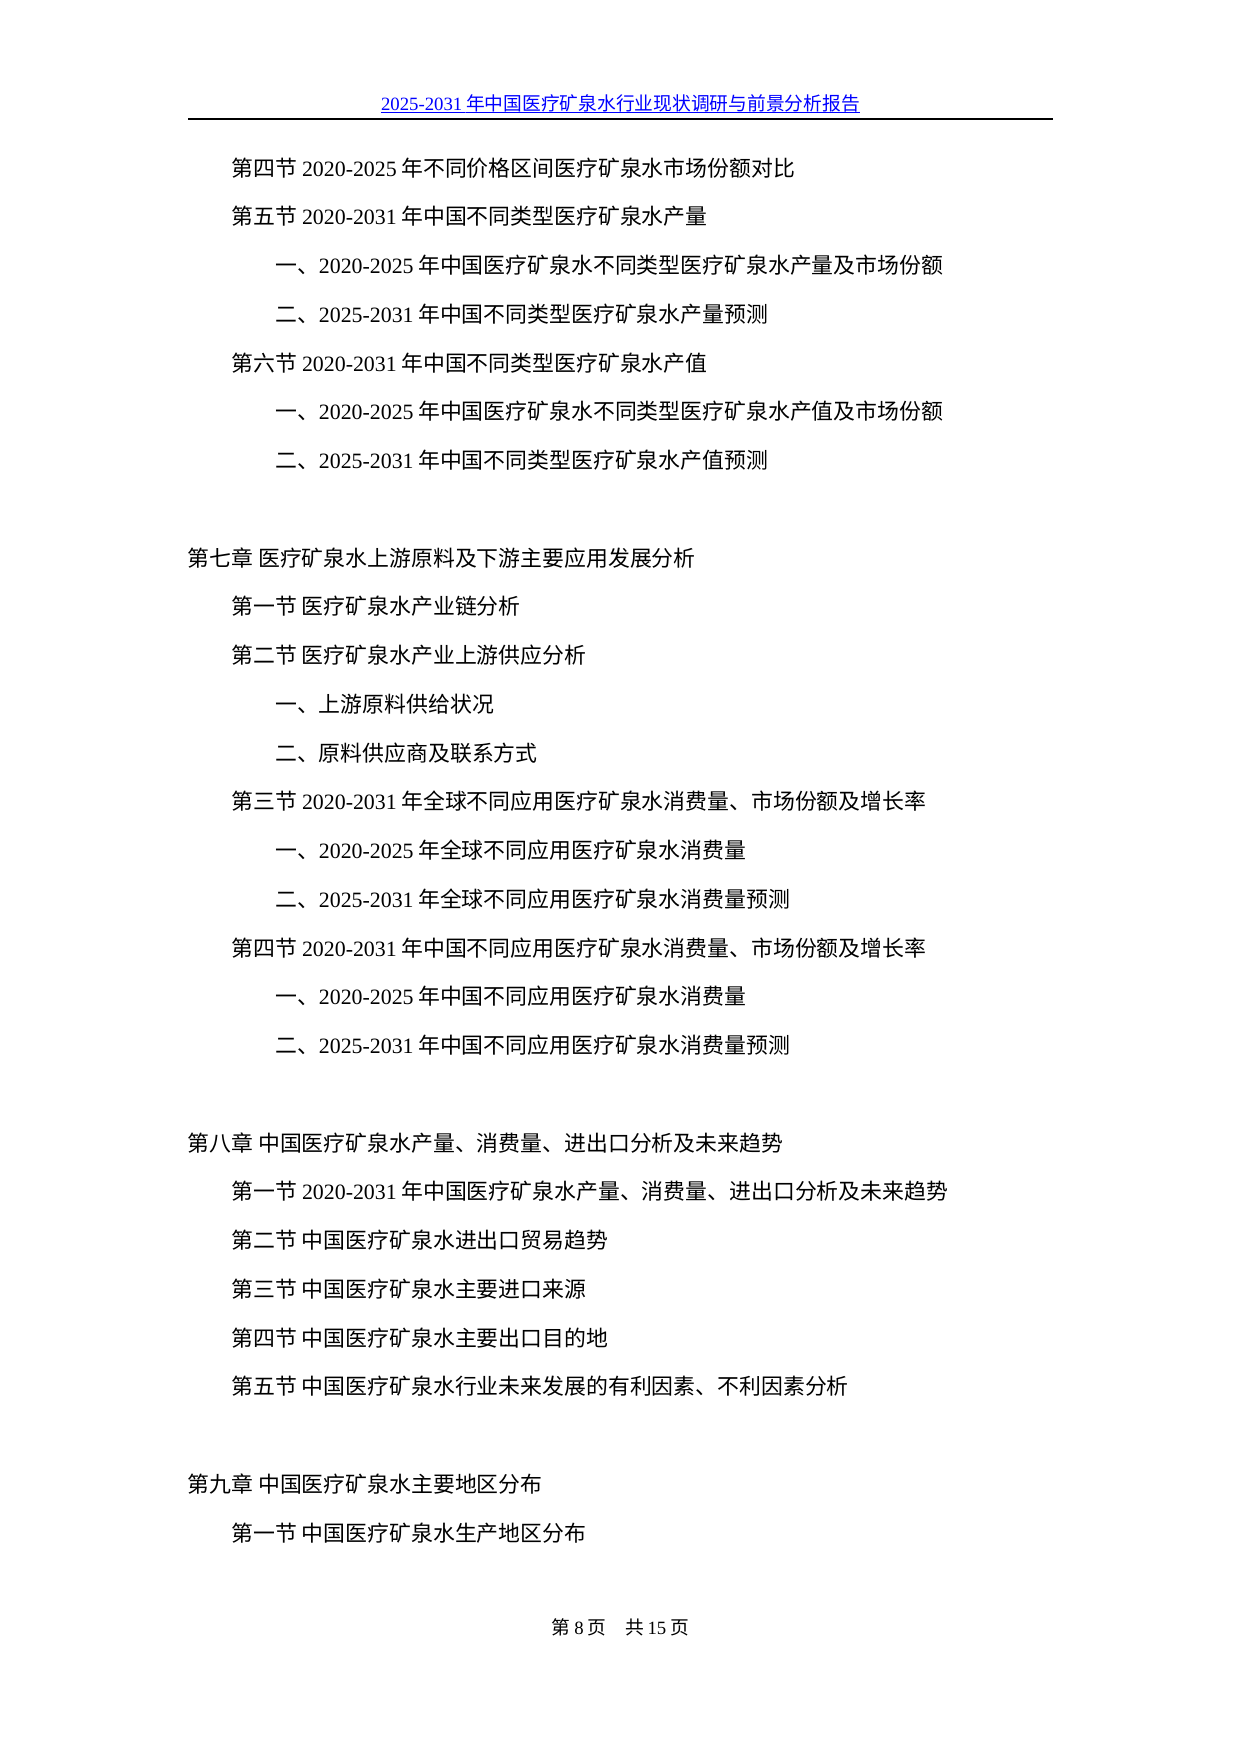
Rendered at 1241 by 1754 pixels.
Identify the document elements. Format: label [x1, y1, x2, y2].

text [187, 150, 1053, 1548]
